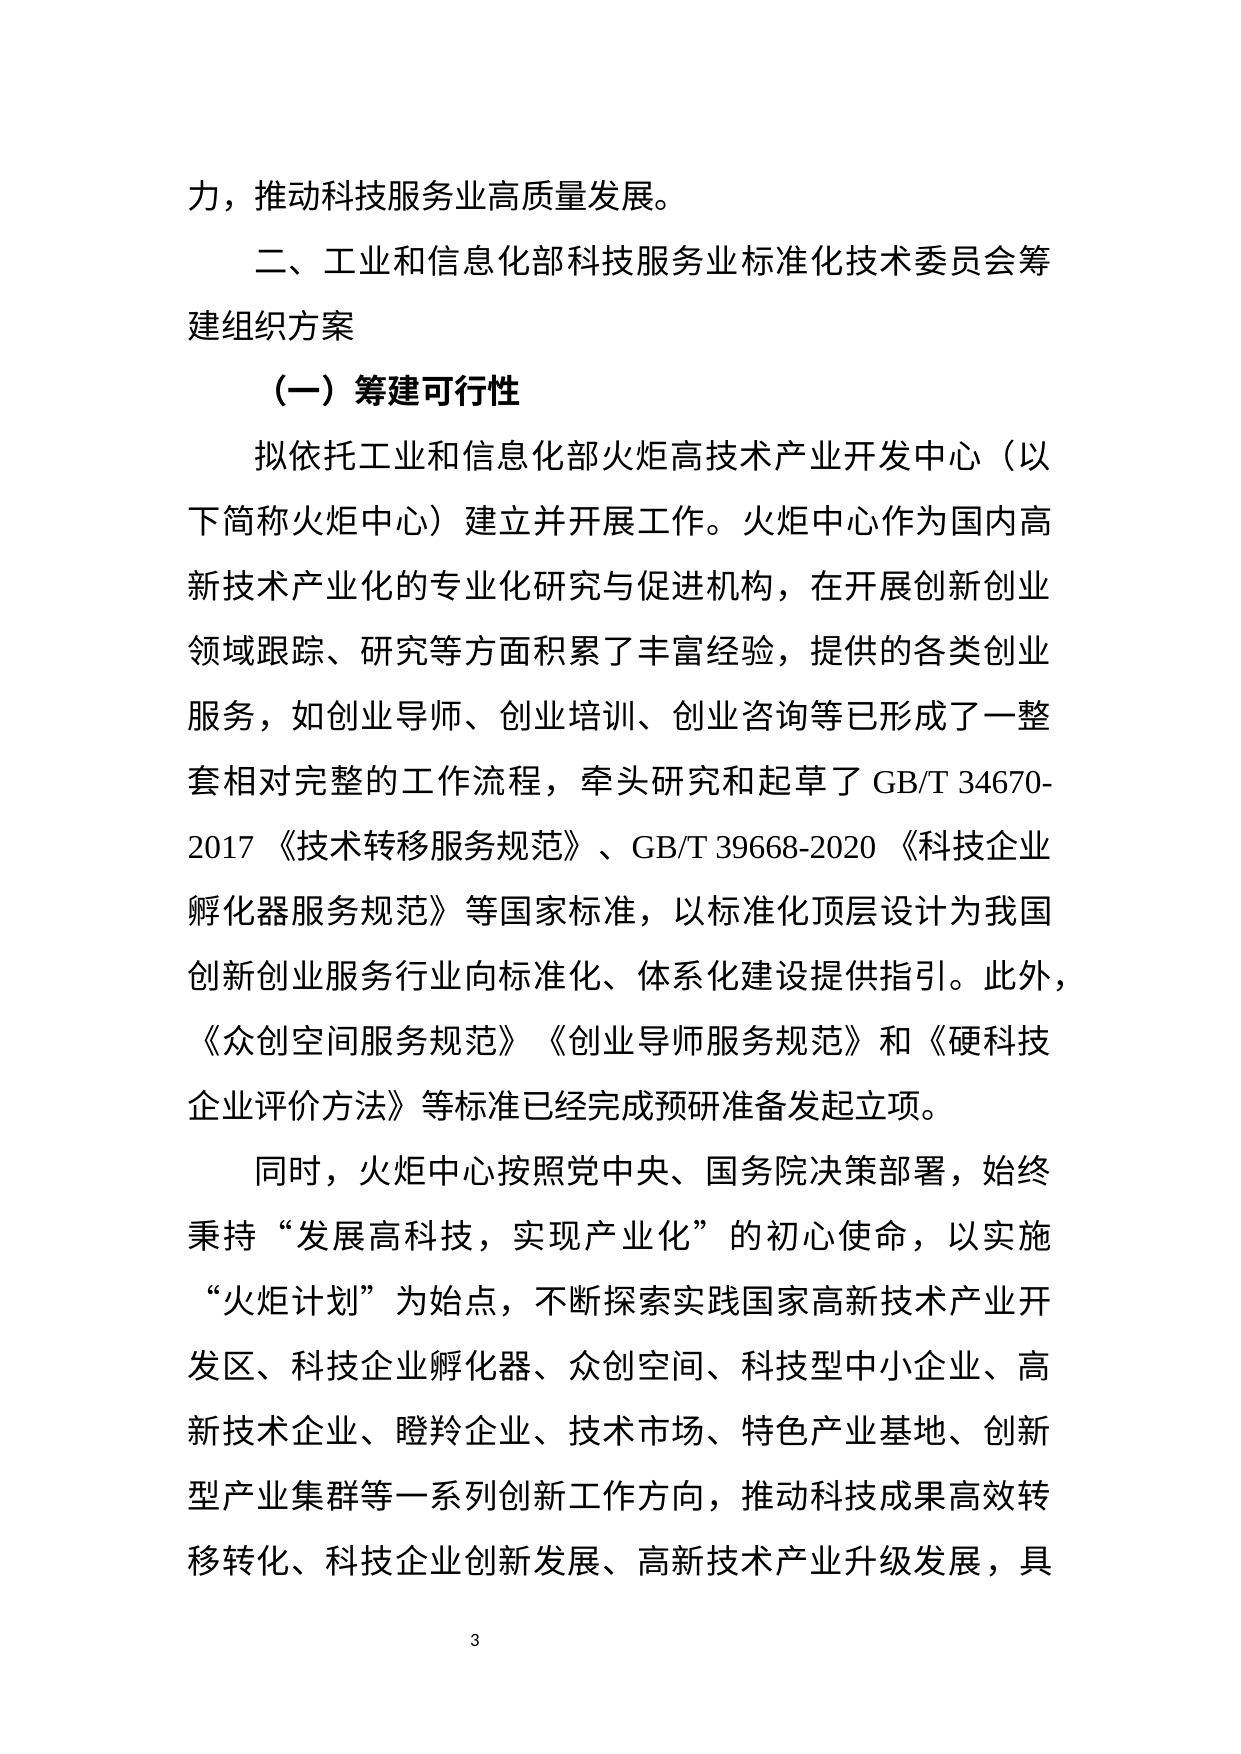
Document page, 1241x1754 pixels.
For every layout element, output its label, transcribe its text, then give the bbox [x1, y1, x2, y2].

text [187, 1137, 1053, 1592]
text （一）筹建可行性 [187, 357, 1053, 422]
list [187, 162, 1053, 227]
text 二、工业和信息化部科技服务业标准化技术委员会筹建组织方案 [187, 227, 1053, 357]
text 拟依托工业和信息化部火炬高技术产业开发中心（以下简称火炬中心）建立并开展工作。火炬中心作为国内高新技术产业化的专业化研究与促进机构，在开展创新创业领域跟踪、研究等方面积累了丰富经验，提供的各类创业服务，如创业导师、创业培训、创业咨询等已形成了一整套相对完整的工作流程，牵头研究和起草了GB/T 34670-2017 《技术转移服务规范》、GB/T 39668-2020 《科技企业孵化器服务规范》等国家标准，以标准化顶层设计为我国创新创业服务行业向标准化、体系化建设提供指引。此外，《众创空间服务规范》《创业导师服务规范》和《硬科技企业评价方法》等标准已经完成预研准备发起立项。 [187, 422, 1053, 1137]
